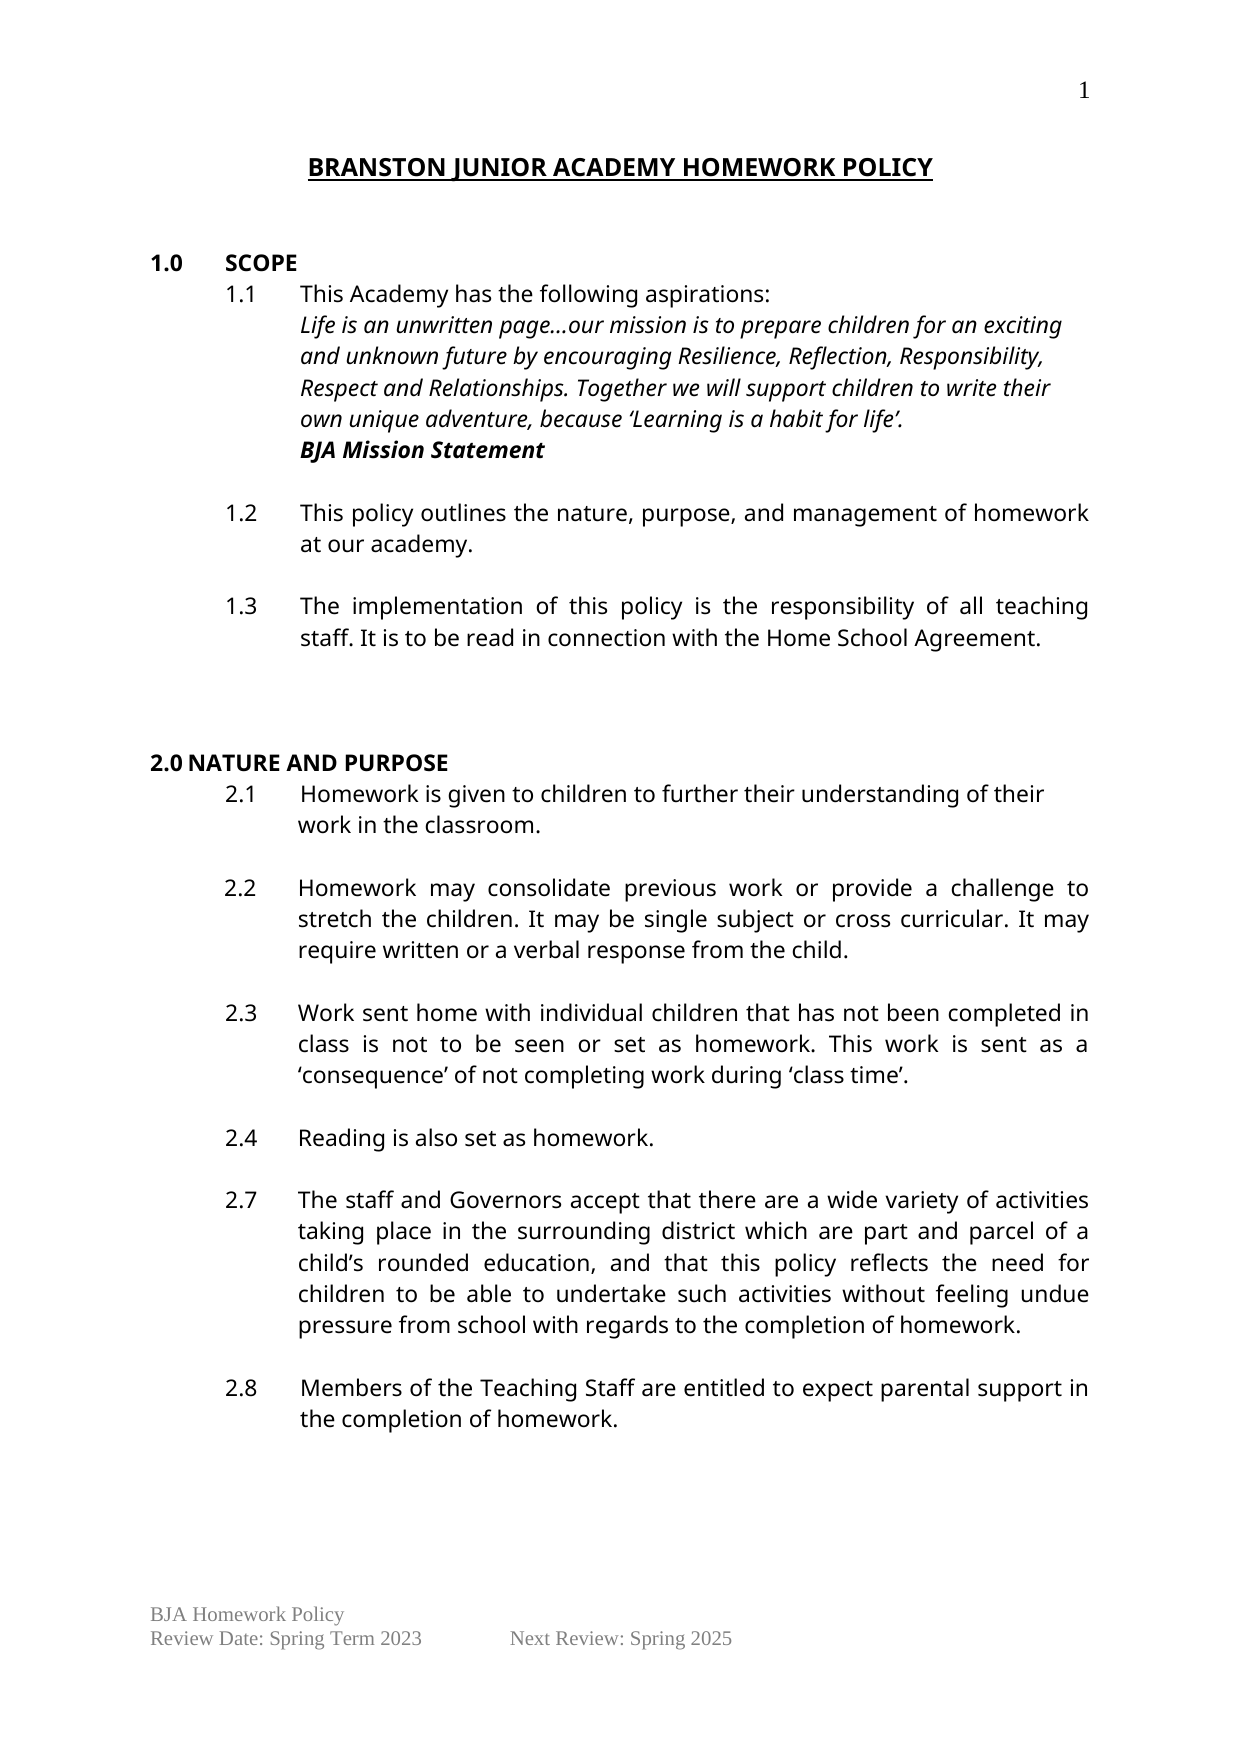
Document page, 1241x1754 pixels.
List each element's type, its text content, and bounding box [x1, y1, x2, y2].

list Homework is given to children to further their understanding of their [225, 778, 1090, 809]
list Homework may consolidate previous work or provide a challenge to stretch the children. It may be single subject or cross curricular. It may require written or a verbal response from the child. [224, 872, 1090, 965]
text 1.1 This Academy has the following aspirations: [150, 278, 1090, 309]
subtitle NATURE AND PURPOSE [150, 747, 1090, 778]
list work in the classroom. [262, 809, 1090, 840]
text BRANSTON JUNIOR ACADEMY HOMEWORK POLICY [150, 150, 1090, 184]
subtitle 1.0 SCOPE [150, 247, 1090, 278]
text BJA Mission Statement [225, 434, 1090, 465]
list Work sent home with individual children that has not been completed in class is not to be seen or set as homework. This work is sent as a ‘consequence’ of not completing work during ‘class time’. [225, 997, 1090, 1090]
list Reading is also set as homework. [225, 1122, 1090, 1153]
text 2.8 Members of the Teaching Staff are entitled to expect parental support in the completion of homework. [225, 1372, 1090, 1434]
text 2.7 The staff and Governors accept that there are a wide variety of activities taking place in the surrounding district which are part and parcel of a child’s rounded education, and that this policy reflects the need for children to be able to undertake such activities without feeling undue pressure from school with regards to the completion of homework. [225, 1184, 1090, 1340]
text Life is an unwritten page…our mission is to prepare children for an exciting and unknown future by encouraging Resilience, Reflection, Responsibility, Respect and Relationships. Together we will support children to write their own unique adventure, because ‘Learning is a habit for life’. [300, 309, 1090, 434]
text 1.2 This policy outlines the nature, purpose, and management of homework at our academy. [225, 497, 1090, 559]
text 1.3 The implementation of this policy is the responsibility of all teaching staff. It is to be read in connection with the Home School Agreement. [225, 590, 1090, 653]
